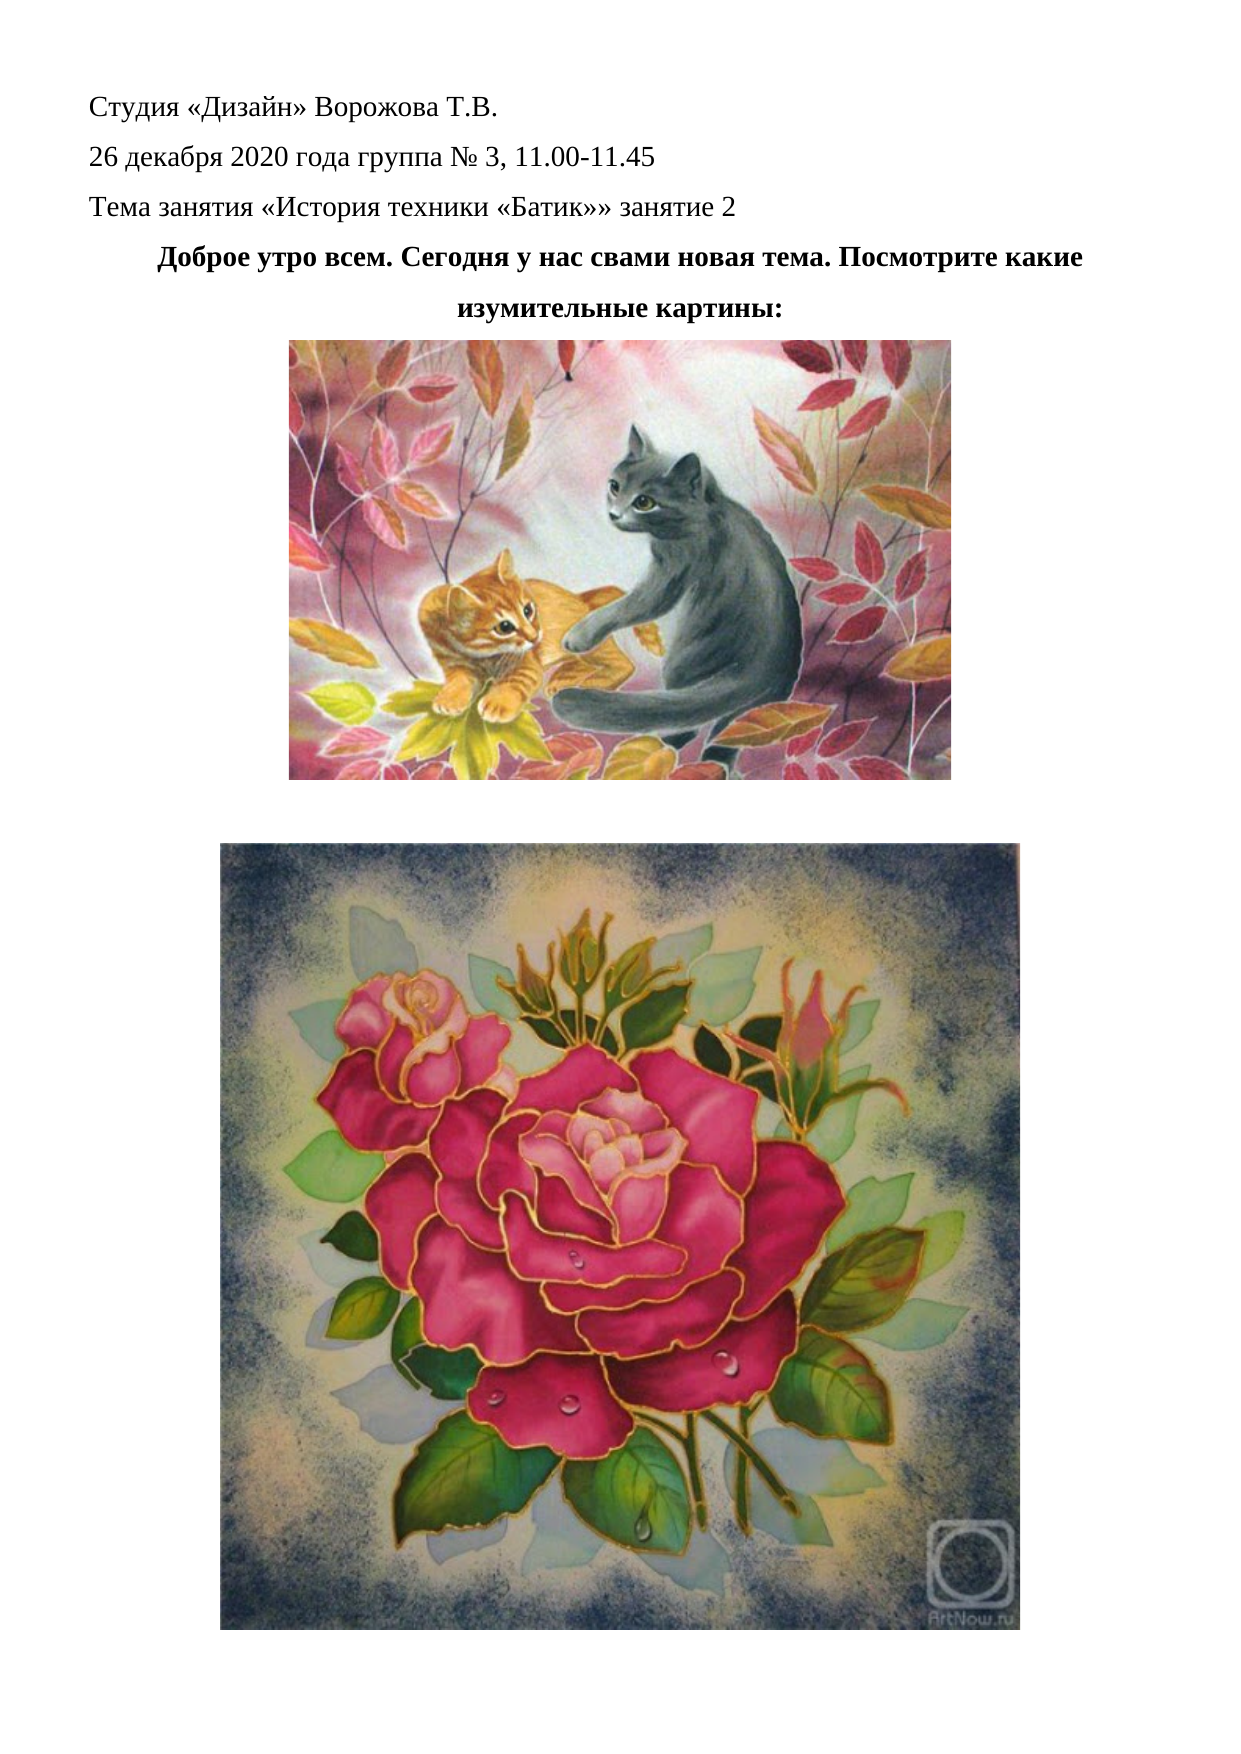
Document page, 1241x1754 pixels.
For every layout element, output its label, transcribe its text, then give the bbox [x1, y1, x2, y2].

picture [220, 843, 1020, 1630]
text Тема занятия «История техники «Батик»» занятие 2 [89, 189, 1152, 223]
picture [288, 340, 952, 780]
text Доброе утро всем. Сегодня у нас свами новая тема. Посмотрите какие изумительные картины: [89, 239, 1152, 323]
list Студия «Дизайн» Ворожова Т.В. [89, 89, 1152, 122]
list 26 декабря 2020 года группа № 3, 11.00-11.45 [89, 139, 1152, 172]
